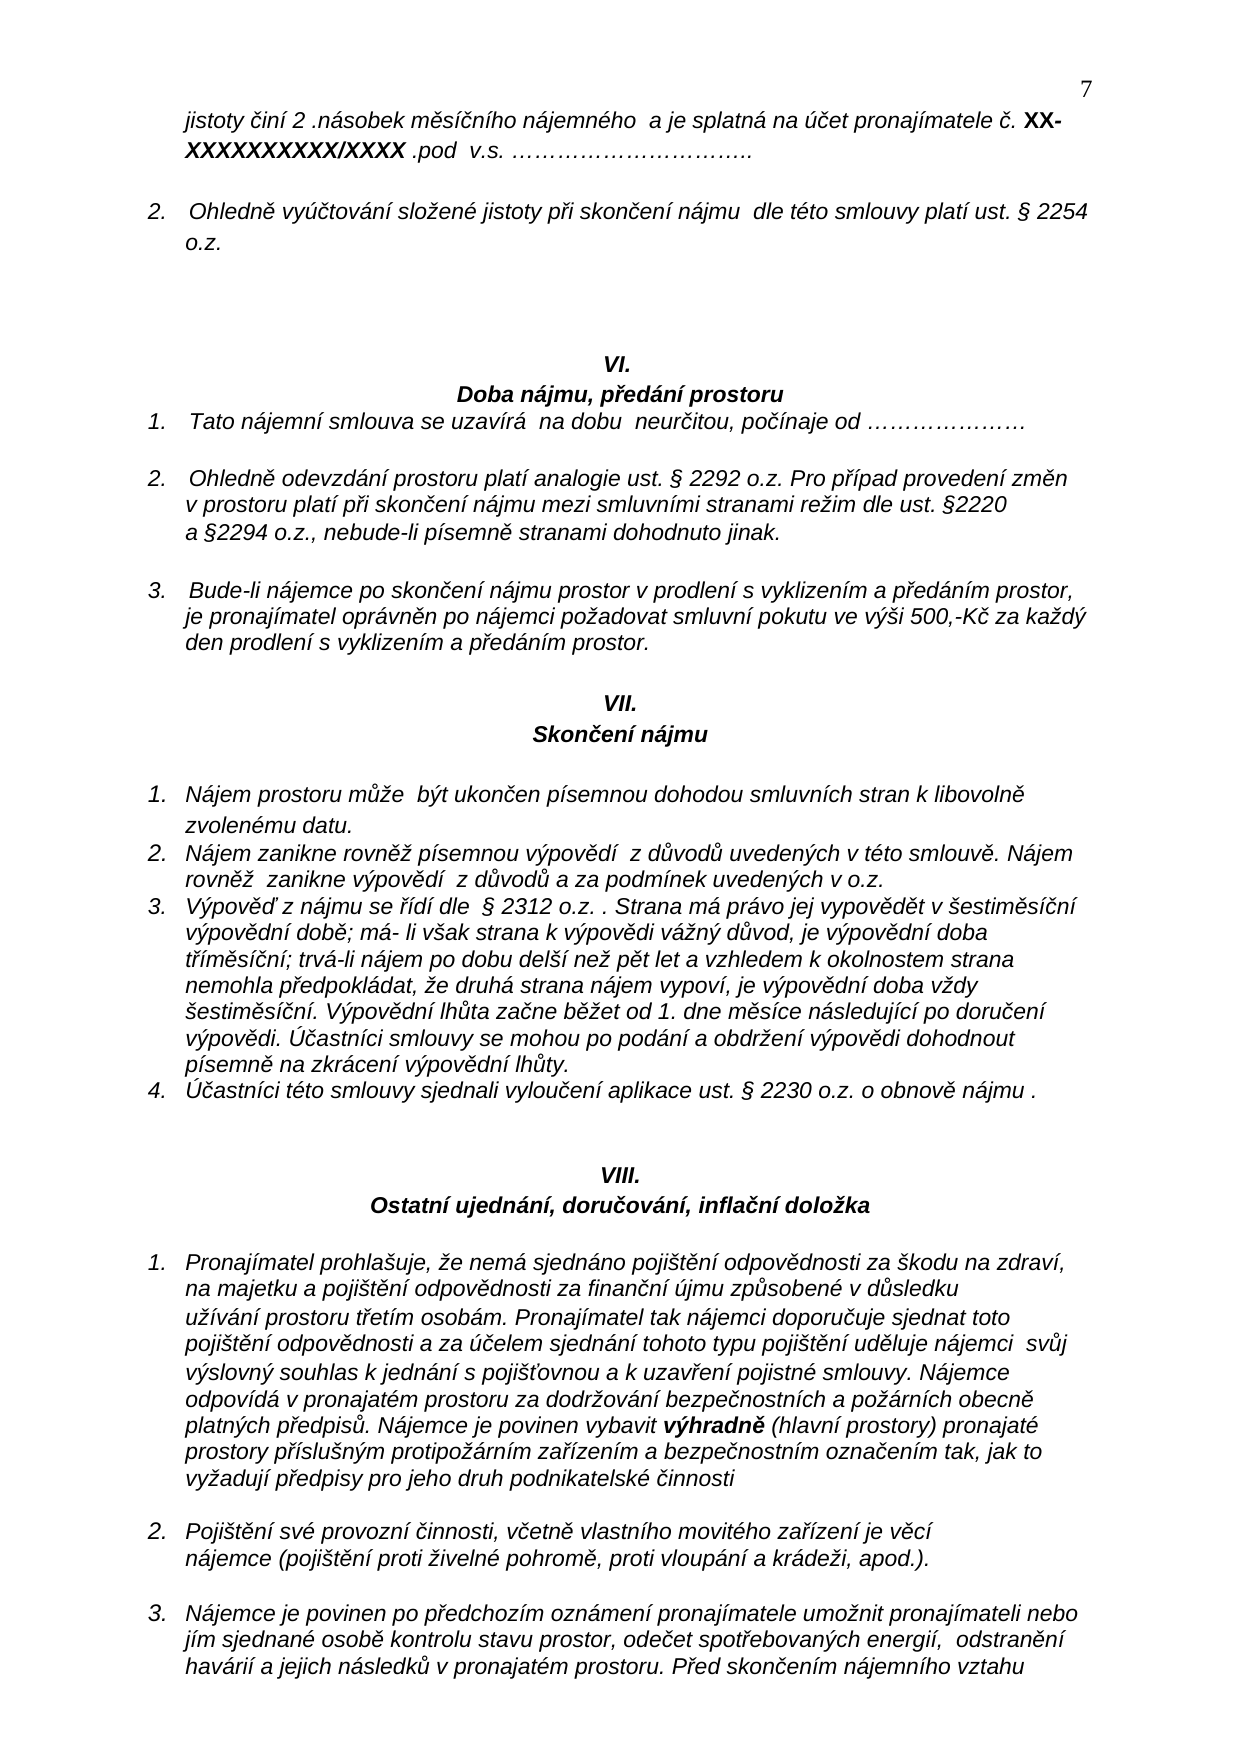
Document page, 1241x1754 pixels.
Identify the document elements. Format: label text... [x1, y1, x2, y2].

text 2. Ohledně vyúčtování složené jistoty při skončení nájmu dle této smlouvy platí ust. § 2254 o.z. [148, 194, 1092, 255]
list Nájem prostoru může být ukončen písemnou dohodou smluvních stran k libovolně zvolenému datu. [148, 778, 1092, 839]
text VIII. [148, 1157, 1092, 1188]
text Skončení nájmu [148, 717, 1092, 747]
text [148, 103, 1092, 164]
text 2. Ohledně odevzdání prostoru platí analogie ust. § 2292 o.z. Pro případ provedení změn v prostoru platí při skončení nájmu mezi smluvními stranami režim dle ust. §2220 a §2294 o.z., nebude-li písemně stranami dohodnuto jinak. [148, 465, 1092, 546]
text Ostatní ujednání, doručování, inflační doložka [148, 1188, 1092, 1218]
text Doba nájmu, předání prostoru [148, 377, 1092, 408]
text VII. [148, 686, 1092, 717]
text 3. Bude-li nájemce po skončení nájmu prostor v prodlení s vyklizením a předáním prostor, je pronajímatel oprávněn po nájemci požadovat smluvní pokutu ve výši 500,-Kč za každý den prodlení s vyklizením a předáním prostor. [148, 577, 1092, 656]
text 1. Tato nájemní smlouva se uzavírá na dobu neurčitou, počínaje od ………………… [148, 408, 1092, 434]
list Nájem zanikne rovněž písemnou výpovědí z důvodů uvedených v této smlouvě. Nájem rovněž zanikne výpovědí z důvodů a za podmínek uvedených v o.z. [148, 839, 1092, 893]
list Výpověď z nájmu se řídí dle § 2312 o.z. . Strana má právo jej vypovědět v šestiměsíční výpovědní době; má- li však strana k výpovědi vážný důvod, je výpovědní doba tříměsíční; trvá-li nájem po dobu delší než pět let a vzhledem k okolnostem strana nemohla předpokládat, že druhá strana nájem vypoví, je výpovědní doba vždy šestiměsíční. Výpovědní lhůta začne běžet od 1. dne měsíce následující po doručení výpovědi. Účastníci smlouvy se mohou po podání a obdržení výpovědi dohodnout písemně na zkrácení výpovědní lhůty. [148, 893, 1092, 1077]
list Pojištění své provozní činnosti, včetně vlastního movitého zařízení je věcí nájemce (pojištění proti živelné pohromě, proti vloupání a krádeži, apod.). [148, 1517, 1092, 1571]
list Účastníci této smlouvy sjednali vyloučení aplikace ust. § 2230 o.z. o obnově nájmu . [148, 1077, 1092, 1104]
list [148, 1599, 1092, 1679]
list Pronajímatel prohlašuje, že nemá sjednáno pojištění odpovědnosti za škodu na zdraví, na majetku a pojištění odpovědnosti za finanční újmu způsobené v důsledku užívání prostoru třetím osobám. Pronajímatel tak nájemci doporučuje sjednat toto pojištění odpovědnosti a za účelem sjednání tohoto typu pojištění uděluje nájemci svůj výslovný souhlas k jednání s pojišťovnou a k uzavření pojistné smlouvy. Nájemce odpovídá v pronajatém prostoru za dodržování bezpečnostních a požárních obecně platných předpisů. Nájemce je povinen vybavit výhradně (hlavní prostory) pronajaté prostory příslušným protipožárním zařízením a bezpečnostním označením tak, jak to vyžadují předpisy pro jeho druh podnikatelské činnosti [148, 1249, 1092, 1491]
text VI. [148, 347, 1092, 377]
